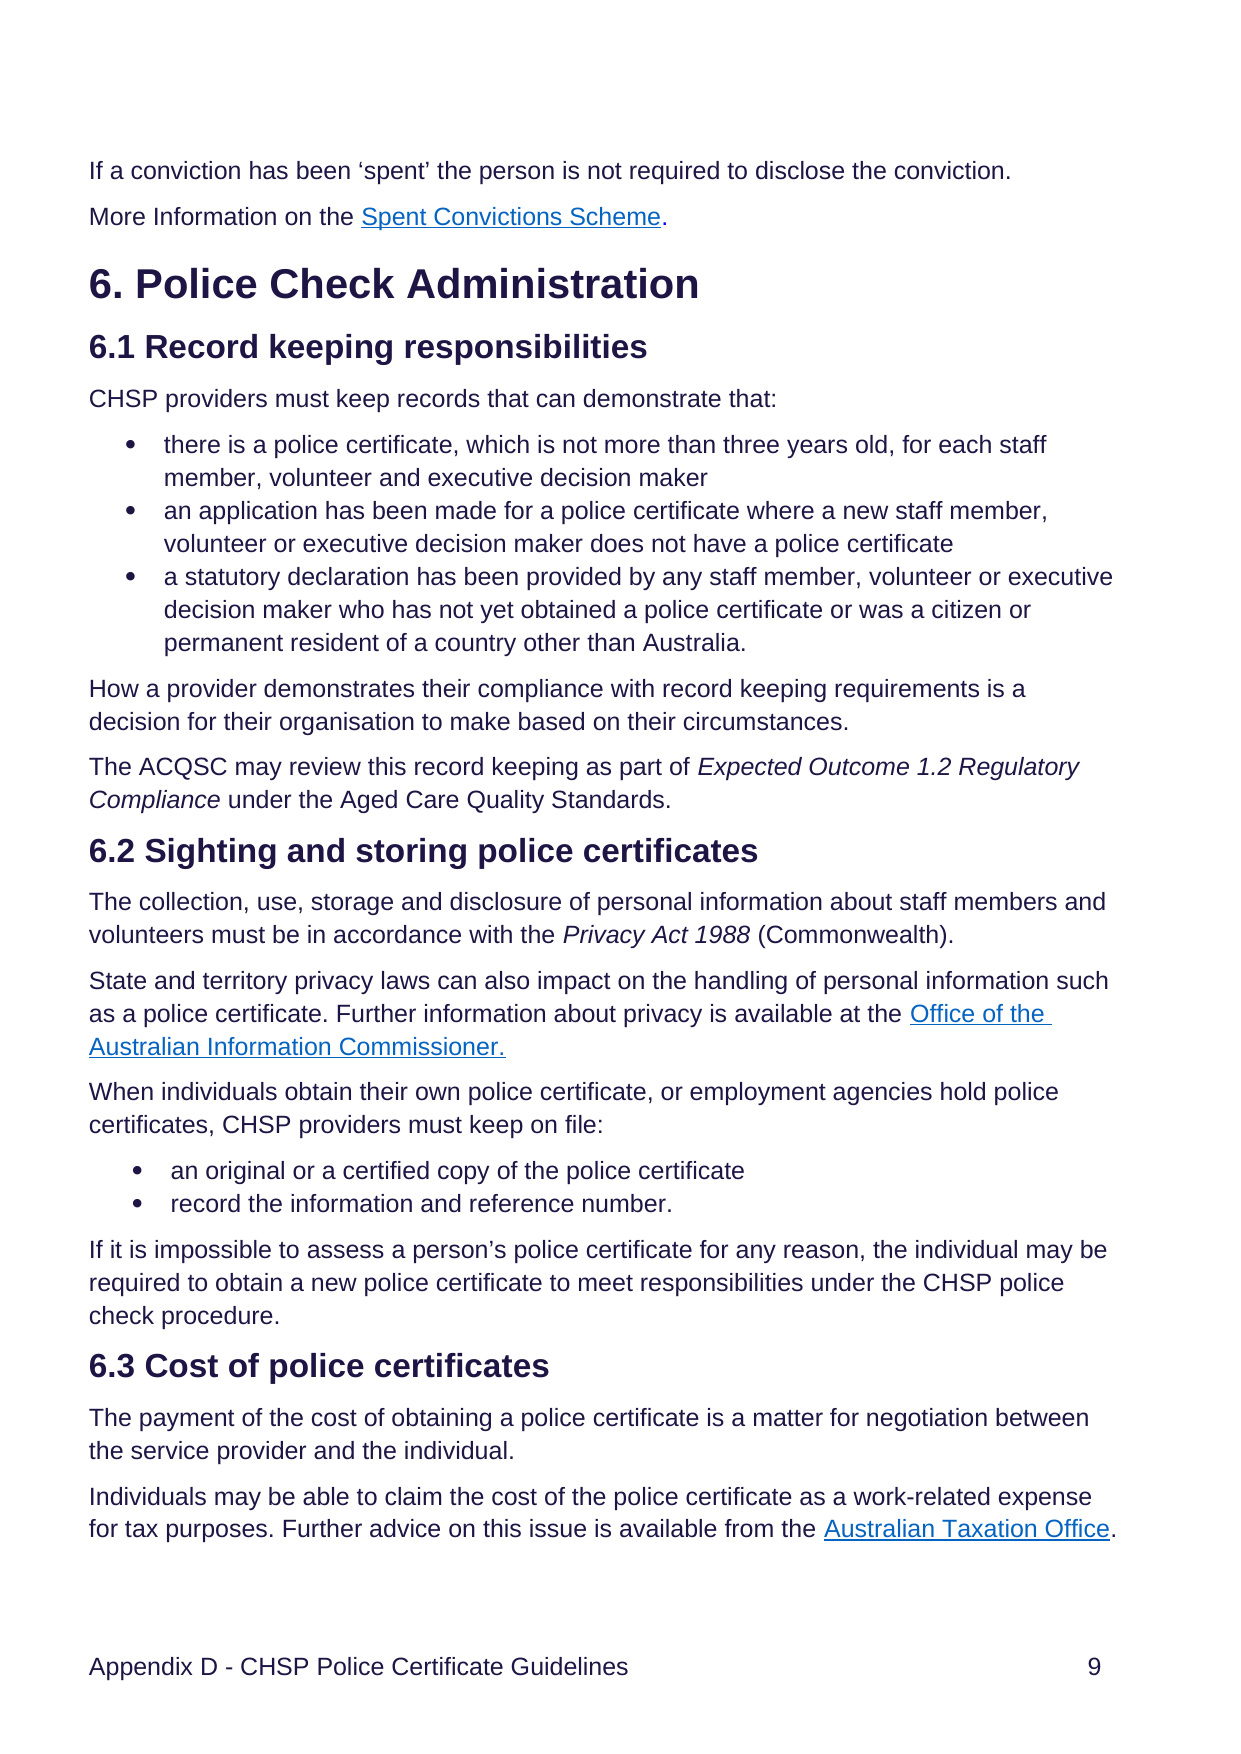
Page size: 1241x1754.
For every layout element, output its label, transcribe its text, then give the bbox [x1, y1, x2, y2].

text If a conviction has been ‘spent’ the person is not required to disclose the conviction. [89, 156, 1122, 185]
text 6.2 Sighting and storing police certificates [89, 831, 1122, 869]
text The ACQSC may review this record keeping as part of Expected Outcome 1.2 Regulatory Compliance under the Aged Care Quality Standards. [89, 752, 1122, 814]
text Individuals may be able to claim the cost of the police certificate as a work-related expense for tax purposes. Further advice on this issue is available from the Australian Taxation Office. [89, 1481, 1122, 1543]
text 6.3 Cost of police certificates [89, 1346, 1122, 1385]
list record the information and reference number. [133, 1189, 1122, 1218]
text If it is impossible to assess a person’s police certificate for any reason, the individual may be required to obtain a new police certificate to meet responsibilities under the CHSP police check procedure. [89, 1235, 1122, 1329]
subtitle 6. Police Check Administration [89, 260, 1122, 308]
text When individuals obtain their own police certificate, or employment agencies hold police certificates, CHSP providers must keep on file: [89, 1077, 1122, 1139]
text More Information on the Spent Convictions Scheme. [89, 202, 1122, 231]
text The payment of the cost of obtaining a police certificate is a matter for negotiation between the service provider and the individual. [89, 1403, 1122, 1465]
text The collection, use, storage and disclosure of personal information about staff members and volunteers must be in accordance with the Privacy Act 1988 (Commonwealth). [89, 887, 1122, 949]
text How a provider demonstrates their compliance with record keeping requirements is a decision for their organisation to make based on their circumstances. [89, 673, 1122, 735]
list a statutory declaration has been provided by any staff member, volunteer or executive decision maker who has not yet obtained a police certificate or was a citizen or permanent resident of a country other than Australia. [126, 562, 1122, 657]
text CHSP providers must keep records that can demonstrate that: [89, 384, 1122, 413]
text State and territory privacy laws can also impact on the handling of personal information such as a police certificate. Further information about privacy is available at the Office of the Australian Information Commissioner. [89, 966, 1122, 1061]
text 6.1 Record keeping responsibilities [89, 327, 1122, 366]
list an application has been made for a police certificate where a new staff member, volunteer or executive decision maker does not have a police certificate [126, 496, 1122, 558]
list an original or a certified copy of the police certificate [133, 1156, 1122, 1185]
list there is a police certificate, which is not more than three years old, for each staff member, volunteer and executive decision maker [126, 429, 1122, 491]
